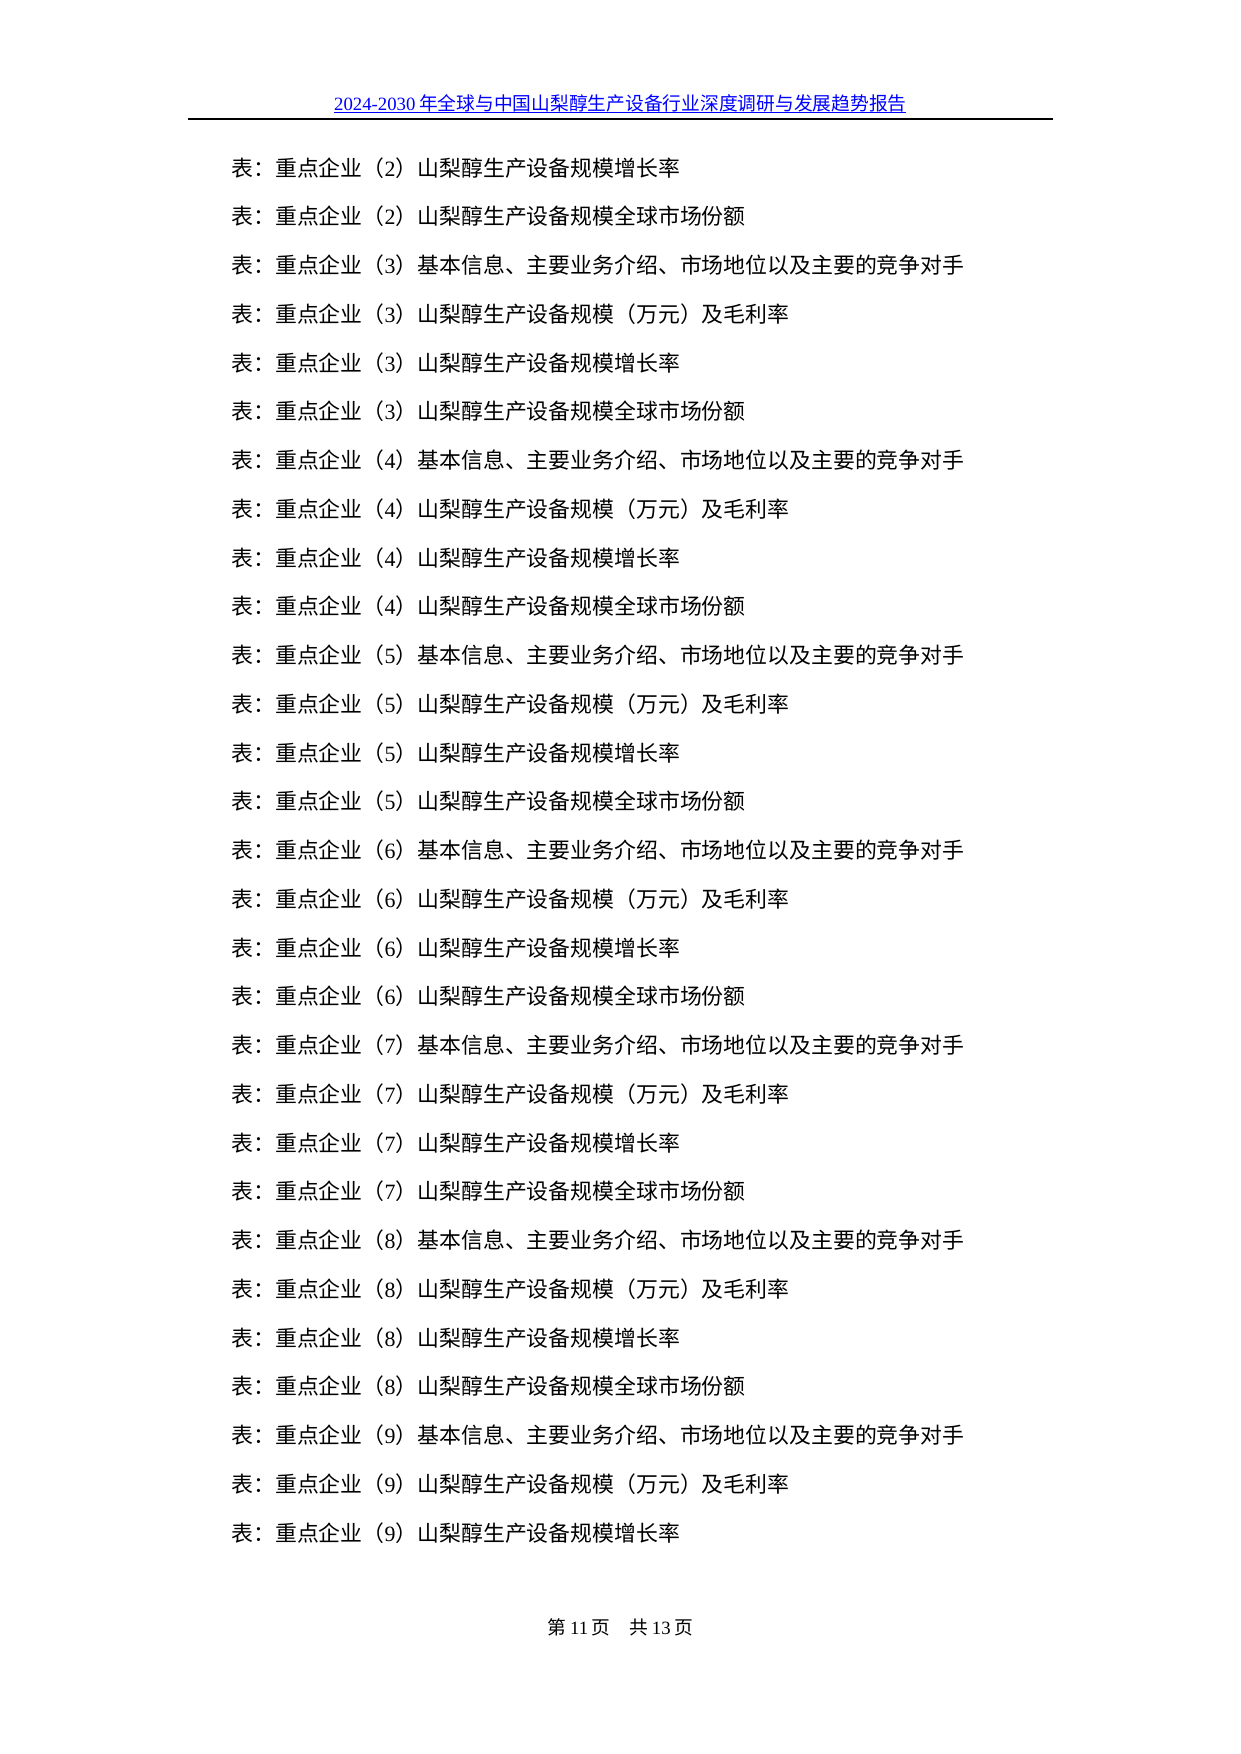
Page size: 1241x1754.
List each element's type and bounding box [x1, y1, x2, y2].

text [187, 150, 1053, 1548]
